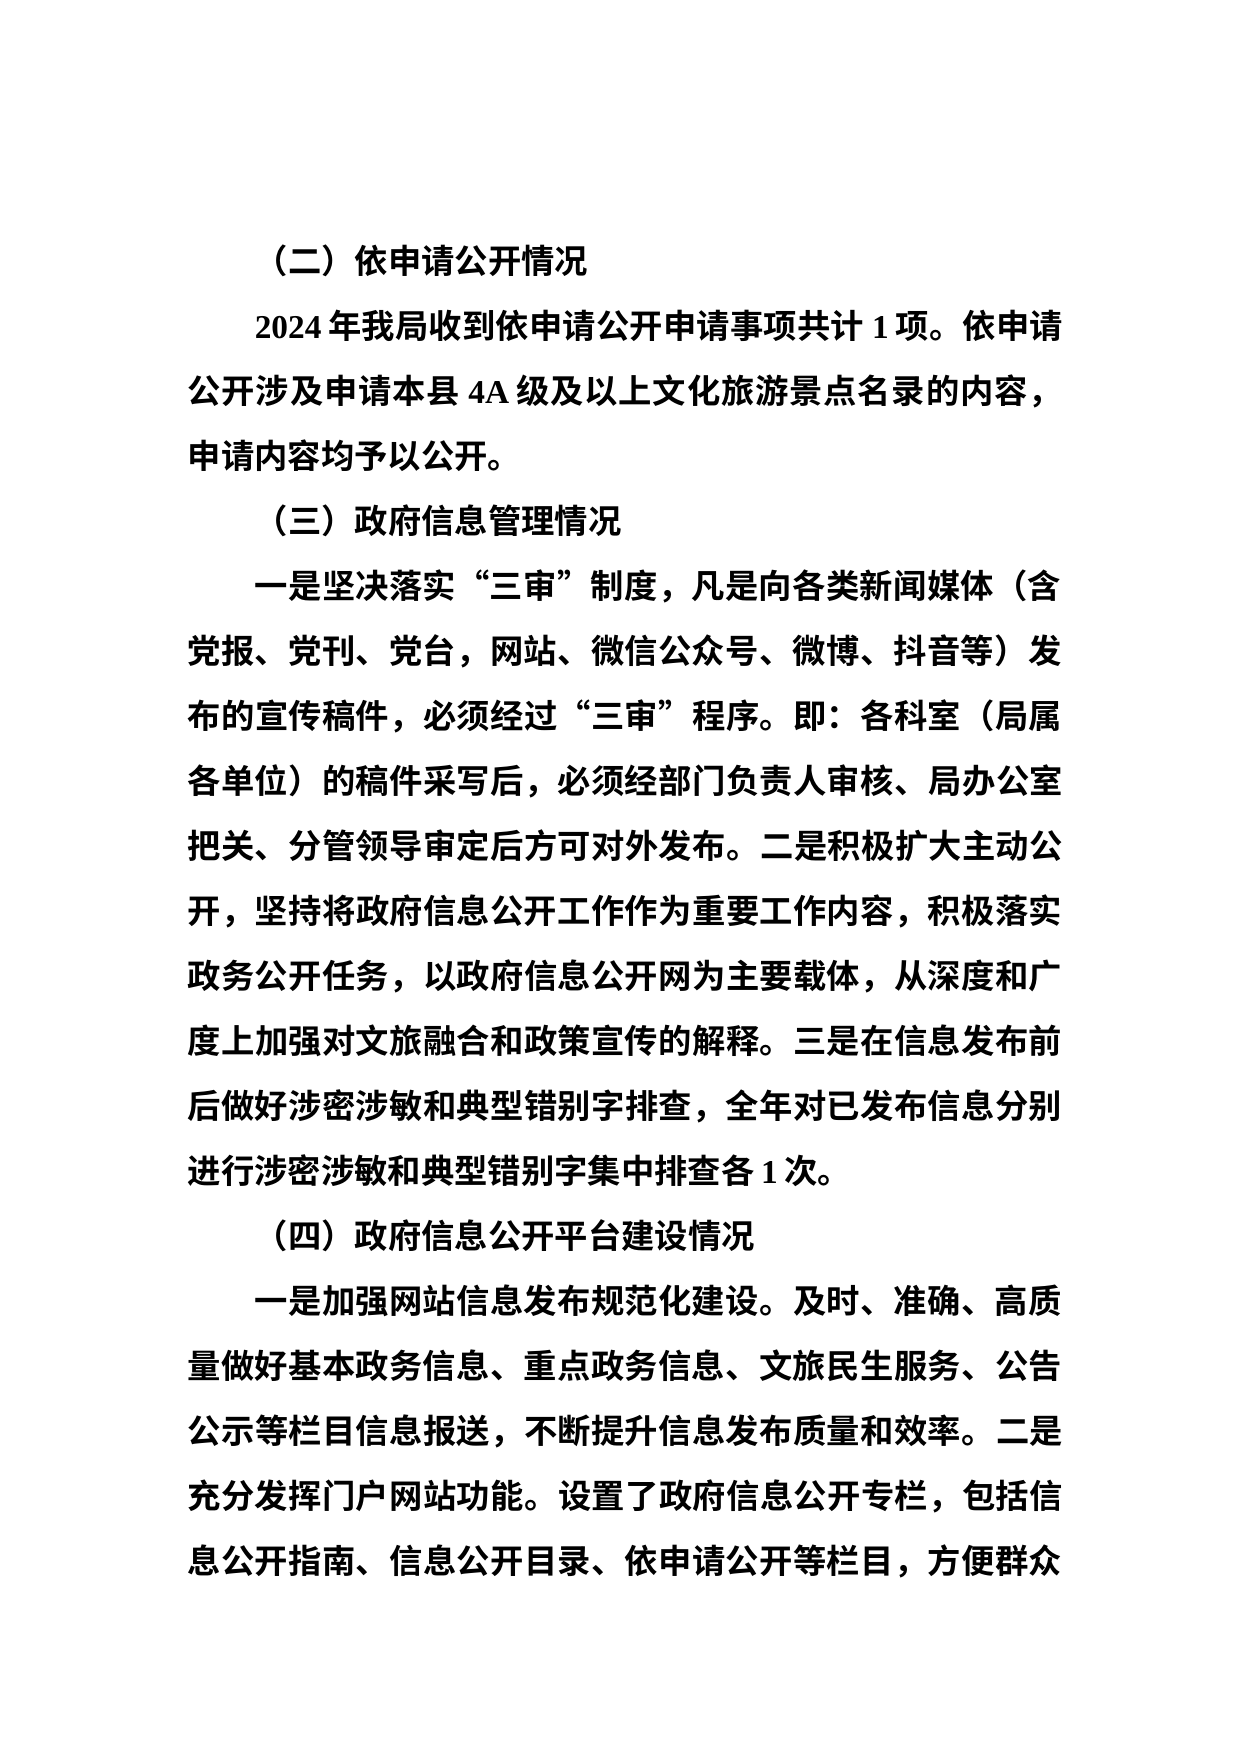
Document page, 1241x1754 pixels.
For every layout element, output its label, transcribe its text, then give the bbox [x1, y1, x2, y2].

text 2024年我局收到依申请公开申请事项共计1项。依申请公开涉及申请本县4A级及以上文化旅游景点名录的内容，申请内容均予以公开。 [187, 292, 1063, 487]
text （二）依申请公开情况 [187, 227, 1063, 292]
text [187, 1267, 1063, 1592]
text （四）政府信息公开平台建设情况 [187, 1202, 1063, 1267]
text （三）政府信息管理情况 [187, 487, 1063, 552]
text 一是坚决落实“三审”制度，凡是向各类新闻媒体（含党报、党刊、党台，网站、微信公众号、微博、抖音等）发布的宣传稿件，必须经过“三审”程序。即：各科室（局属各单位）的稿件采写后，必须经部门负责人审核、局办公室把关、分管领导审定后方可对外发布。二是积极扩大主动公开，坚持将政府信息公开工作作为重要工作内容，积极落实政务公开任务，以政府信息公开网为主要载体，从深度和广度上加强对文旅融合和政策宣传的解释。三是在信息发布前后做好涉密涉敏和典型错别字排查，全年对已发布信息分别进行涉密涉敏和典型错别字集中排查各1次。 [187, 552, 1063, 1202]
